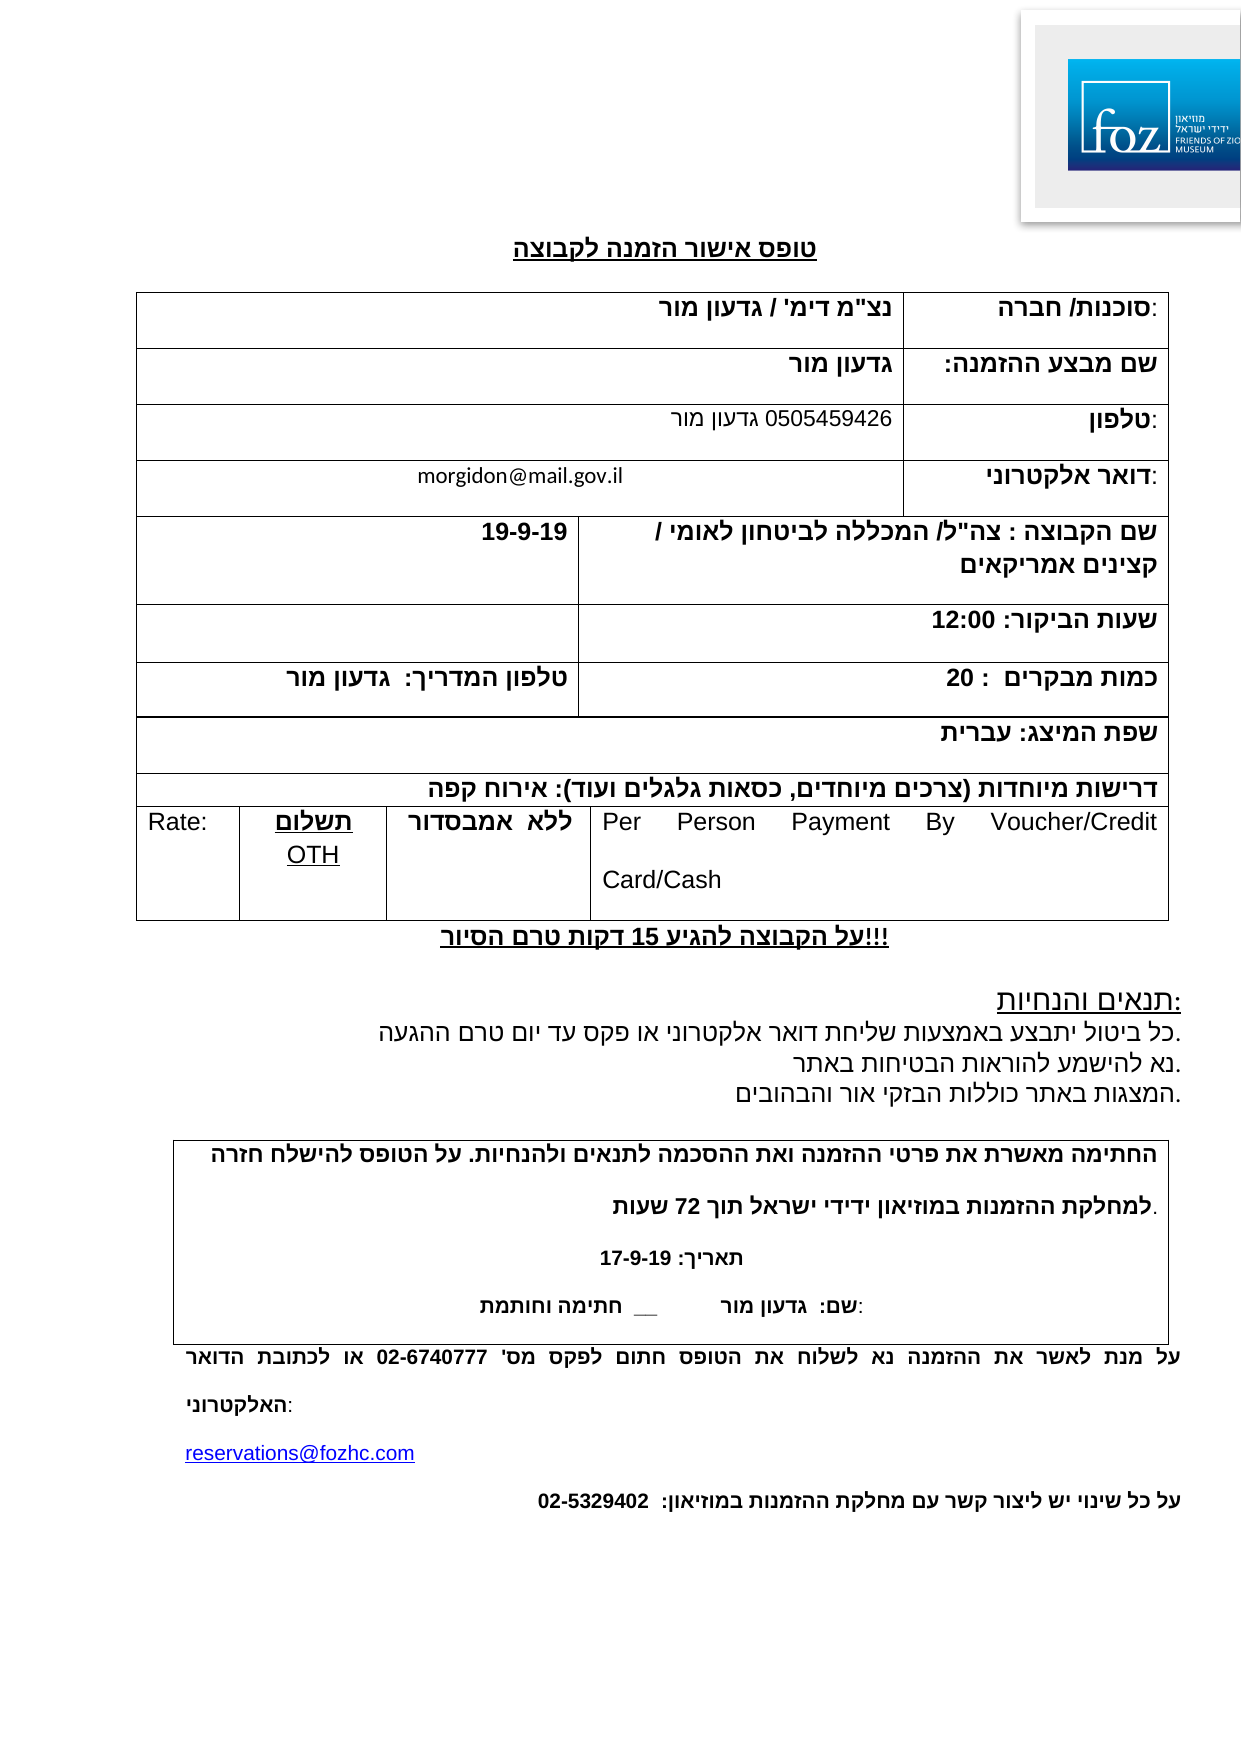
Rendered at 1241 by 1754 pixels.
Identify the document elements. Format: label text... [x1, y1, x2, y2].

table_cell Rate: [137, 807, 239, 920]
table_cell שם מבצע ההזמנה: [904, 349, 1168, 404]
text נא להישמע להוראות הבטיחות באתר. [148, 1048, 1181, 1078]
table_cell [137, 605, 578, 662]
table_cell morgidon@mail.gov.il [137, 461, 903, 516]
table_header נצ"מ דימ' / גדעון מור [137, 293, 903, 348]
table_cell כמות מבקרים : 20 [579, 663, 1168, 716]
text על הקבוצה להגיע 15 דקות טרם הסיור!!! [148, 921, 1181, 951]
table_cell שפת המיצג: עברית [137, 718, 1168, 772]
text על מנת לאשר את ההזמנה נא לשלוח את הטופס חתום לפקס מס' 02-6740777 או לכתובת הדואר האלקטרוני: [185, 1345, 1181, 1417]
table_cell דרישות מיוחדות (צרכים מיוחדים, כסאות גלגלים ועוד): אירוח קפה [137, 774, 1168, 806]
text כל ביטול יתבצע באמצעות שליחת דואר אלקטרוני או פקס עד יום טרם ההגעה. [148, 1017, 1181, 1048]
picture [1035, 25, 1241, 208]
table_cell Per Person Payment By Voucher/Credit Card/Cash [591, 807, 1168, 920]
text טופס אישור הזמנה לקבוצה [148, 234, 1181, 263]
text reservations@fozhc.com [185, 1441, 1181, 1465]
table_cell תשלום OTH [240, 807, 386, 920]
table_cell ללא אמבסדור [387, 807, 590, 920]
table_header החתימה מאשרת את פרטי ההזמנה ואת ההסכמה לתנאים ולהנחיות. על הטופס להישלח חזרה למחלקת ההזמנות במוזיאון ידידי ישראל תוך 72 שעות. תאריך: 17-9-19 שם: גדעון מור __ חתימה וחותמת: [174, 1141, 1168, 1344]
text תנאים והנחיות: [148, 982, 1181, 1017]
table_cell שם הקבוצה : צה"ל/ המכללה לביטחון לאומי / קצינים אמריקאים [579, 517, 1168, 603]
text על כל שינוי יש ליצור קשר עם מחלקת ההזמנות במוזיאון: 02-5329402 [185, 1489, 1181, 1513]
table_cell דואר אלקטרוני: [904, 461, 1168, 516]
table_header סוכנות/ חברה: [904, 293, 1168, 348]
table_cell טלפון: [904, 405, 1168, 460]
table_cell 19-9-19 [137, 517, 578, 603]
table_cell 0505459426 גדעון מור [137, 405, 903, 460]
table_cell טלפון המדריך: גדעון מור [137, 663, 578, 716]
table_cell גדעון מור [137, 349, 903, 404]
text המצגות באתר כוללות הבזקי אור והבהובים. [148, 1078, 1181, 1109]
table_cell שעות הביקור: 12:00 [579, 605, 1168, 662]
